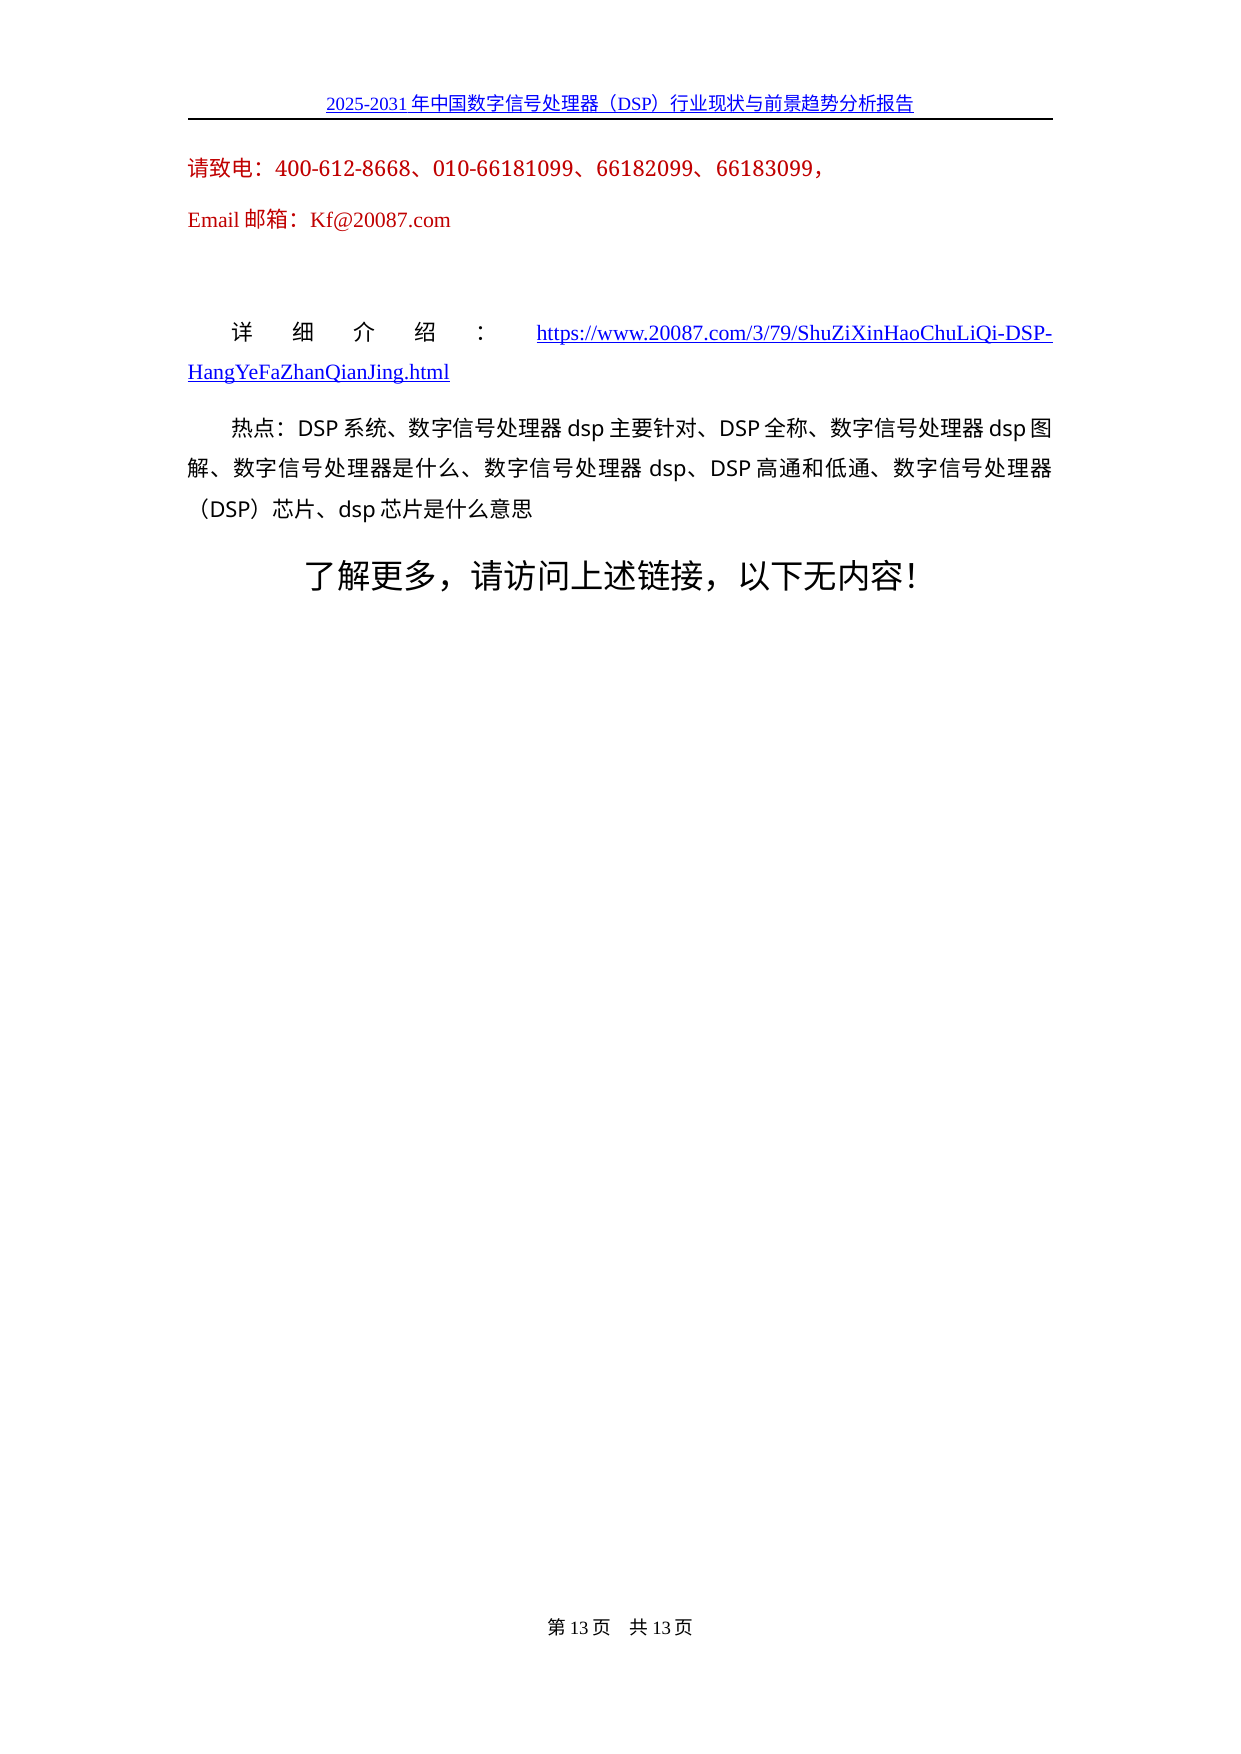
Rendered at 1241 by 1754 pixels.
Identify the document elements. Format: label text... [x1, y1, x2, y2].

text 请致电：400-612-8668、010-66181099、66182099、66183099， [187, 150, 1053, 183]
text Email邮箱：Kf@20087.com [187, 202, 1053, 234]
text 详细介绍：https://www.20087.com/3/79/ShuZiXinHaoChuLiQi-DSP-HangYeFaZhanQianJing.html [187, 315, 1053, 388]
text 热点：DSP系统、数字信号处理器dsp主要针对、DSP全称、数字信号处理器dsp图解、数字信号处理器是什么、数字信号处理器dsp、DSP高通和低通、数字信号处理器（DSP）芯片、dsp芯片是什么意思 [187, 410, 1053, 524]
title 了解更多，请访问上述链接，以下无内容！ [187, 542, 1053, 607]
